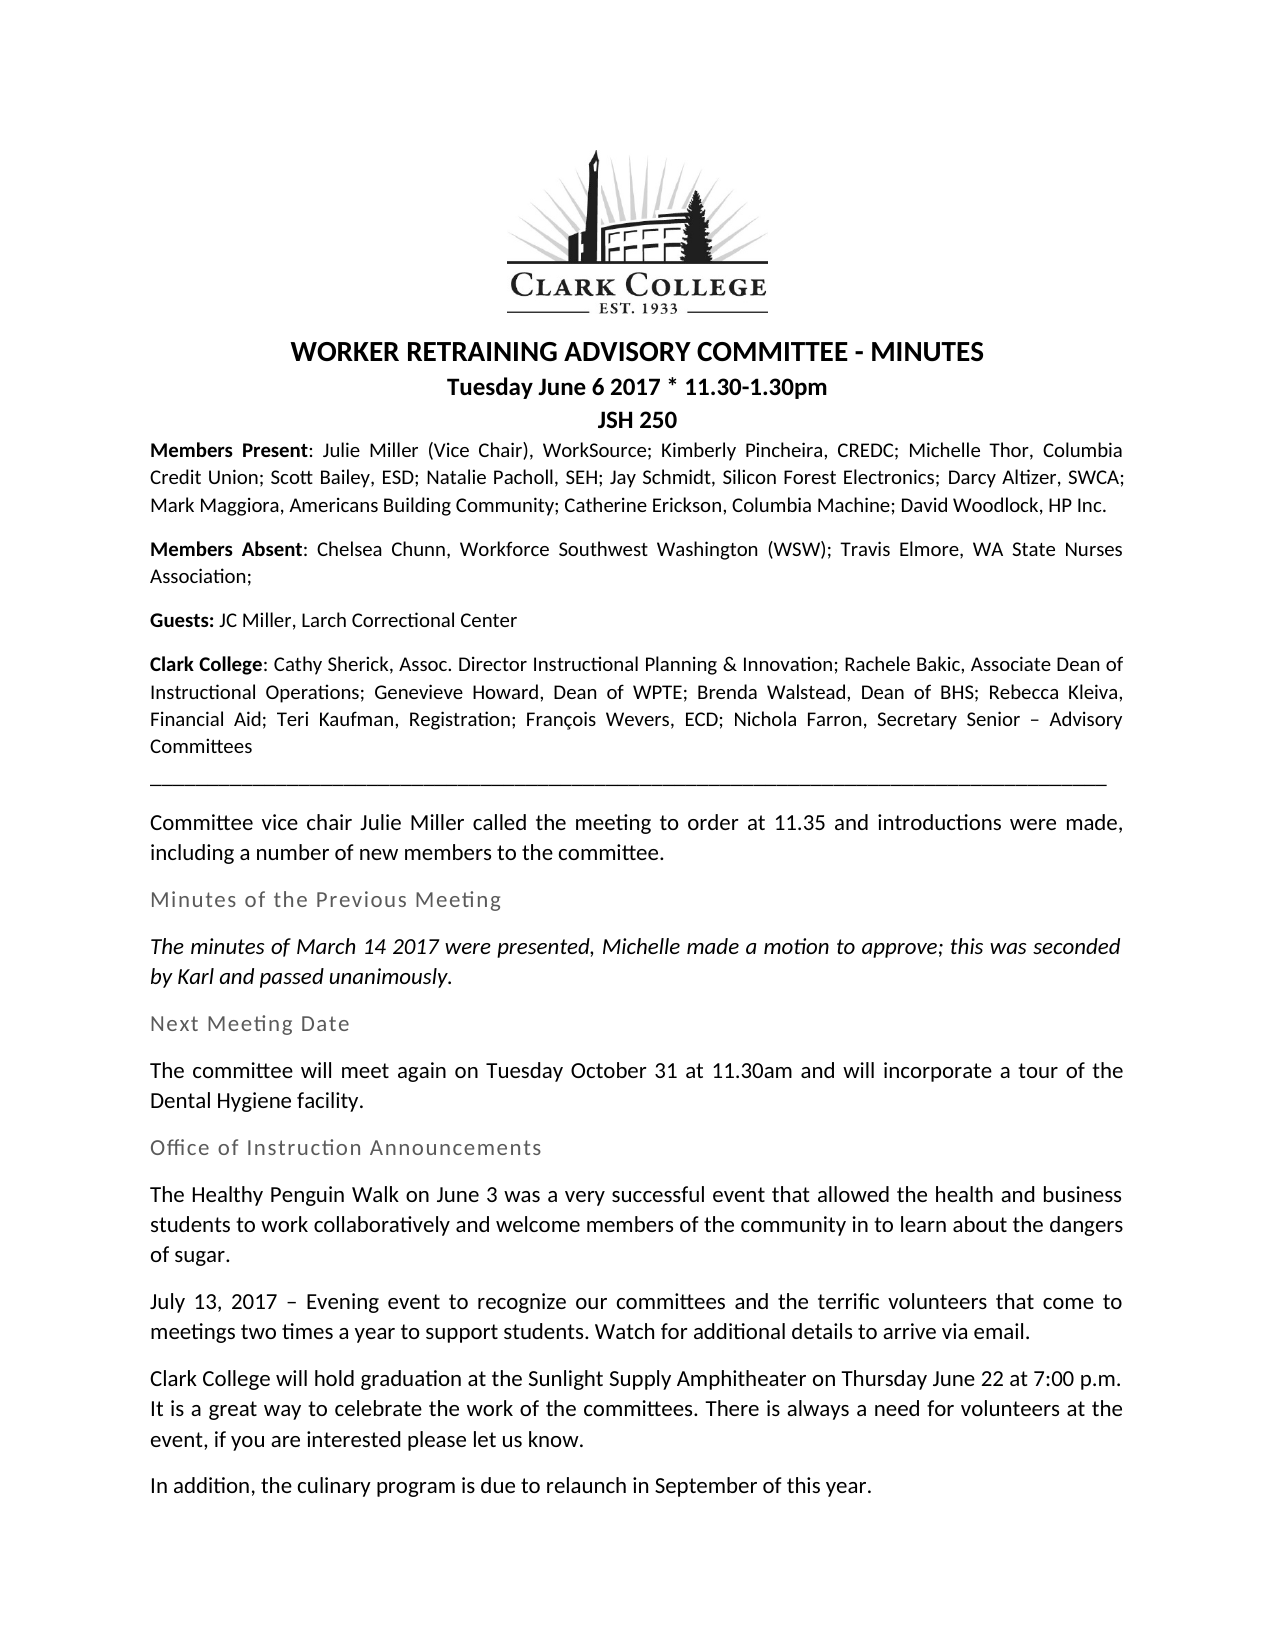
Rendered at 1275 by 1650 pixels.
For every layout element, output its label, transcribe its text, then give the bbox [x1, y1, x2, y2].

text The Healthy Penguin Walk on June 3 was a very successful event that allowed the health and business students to work collaboratively and welcome members of the community in to learn about the dangers of sugar. [150, 1180, 1125, 1268]
text The minutes of March 14 2017 were presented, Michelle made a motion to approve; this was seconded by Karl and passed unanimously. [150, 932, 1125, 990]
subtitle Office of Instruction Announcements [150, 1133, 1125, 1161]
text Guests: JC Miller, Larch Correctional Center [150, 607, 1125, 633]
text The committee will meet again on Tuesday October 31 at 11.30am and will incorporate a tour of the Dental Hygiene facility. [150, 1056, 1125, 1114]
text Tuesday June 6 2017 * 11.30-1.30pm [150, 371, 1125, 402]
text WORKER RETRAINING ADVISORY COMMITTEE - MINUTES [150, 333, 1125, 368]
text Members Absent: Chelsea Chunn, Workforce Southwest Washington (WSW); Travis Elmore, WA State Nurses Association; [150, 536, 1125, 589]
subtitle Minutes of the Previous Meeting [150, 885, 1125, 913]
text Members Present: Julie Miller (Vice Chair), WorkSource; Kimberly Pincheira, CREDC; Michelle Thor, Columbia Credit Union; Scott Bailey, ESD; Natalie Pacholl, SEH; Jay Schmidt, Silicon Forest Electronics; Darcy Altizer, SWCA; Mark Maggiora, Americans Building Community; Catherine Erickson, Columbia Machine; David Woodlock, HP Inc. [150, 437, 1125, 517]
text In addition, the culinary program is due to relaunch in September of this year. [150, 1472, 1125, 1499]
text July 13, 2017 – Evening event to recognize our committees and the terrific volunteers that come to meetings two times a year to support students. Watch for additional details to arrive via email. [150, 1287, 1125, 1345]
text Clark College: Cathy Sherick, Assoc. Director Instructional Planning & Innovation; Rachele Bakic, Associate Dean of Instructional Operations; Genevieve Howard, Dean of WPTE; Brenda Walstead, Dean of BHS; Rebecca Kleiva, Financial Aid; Teri Kaufman, Registration; François Wevers, ECD; Nichola Farron, Secretary Senior – Advisory Committees [150, 652, 1125, 759]
subtitle Next Meeting Date [150, 1009, 1125, 1037]
text ____________________________________________________________________________________ [150, 761, 1125, 789]
text JSH 250 [150, 404, 1125, 435]
text Clark College will hold graduation at the Sunlight Supply Amphitheater on Thursday June 22 at 7:00 p.m. It is a great way to celebrate the work of the committees. There is always a need for volunteers at the event, if you are interested please let us know. [150, 1364, 1125, 1453]
picture [507, 150, 768, 314]
text Committee vice chair Julie Miller called the meeting to order at 11.35 and introductions were made, including a number of new members to the committee. [150, 808, 1125, 866]
